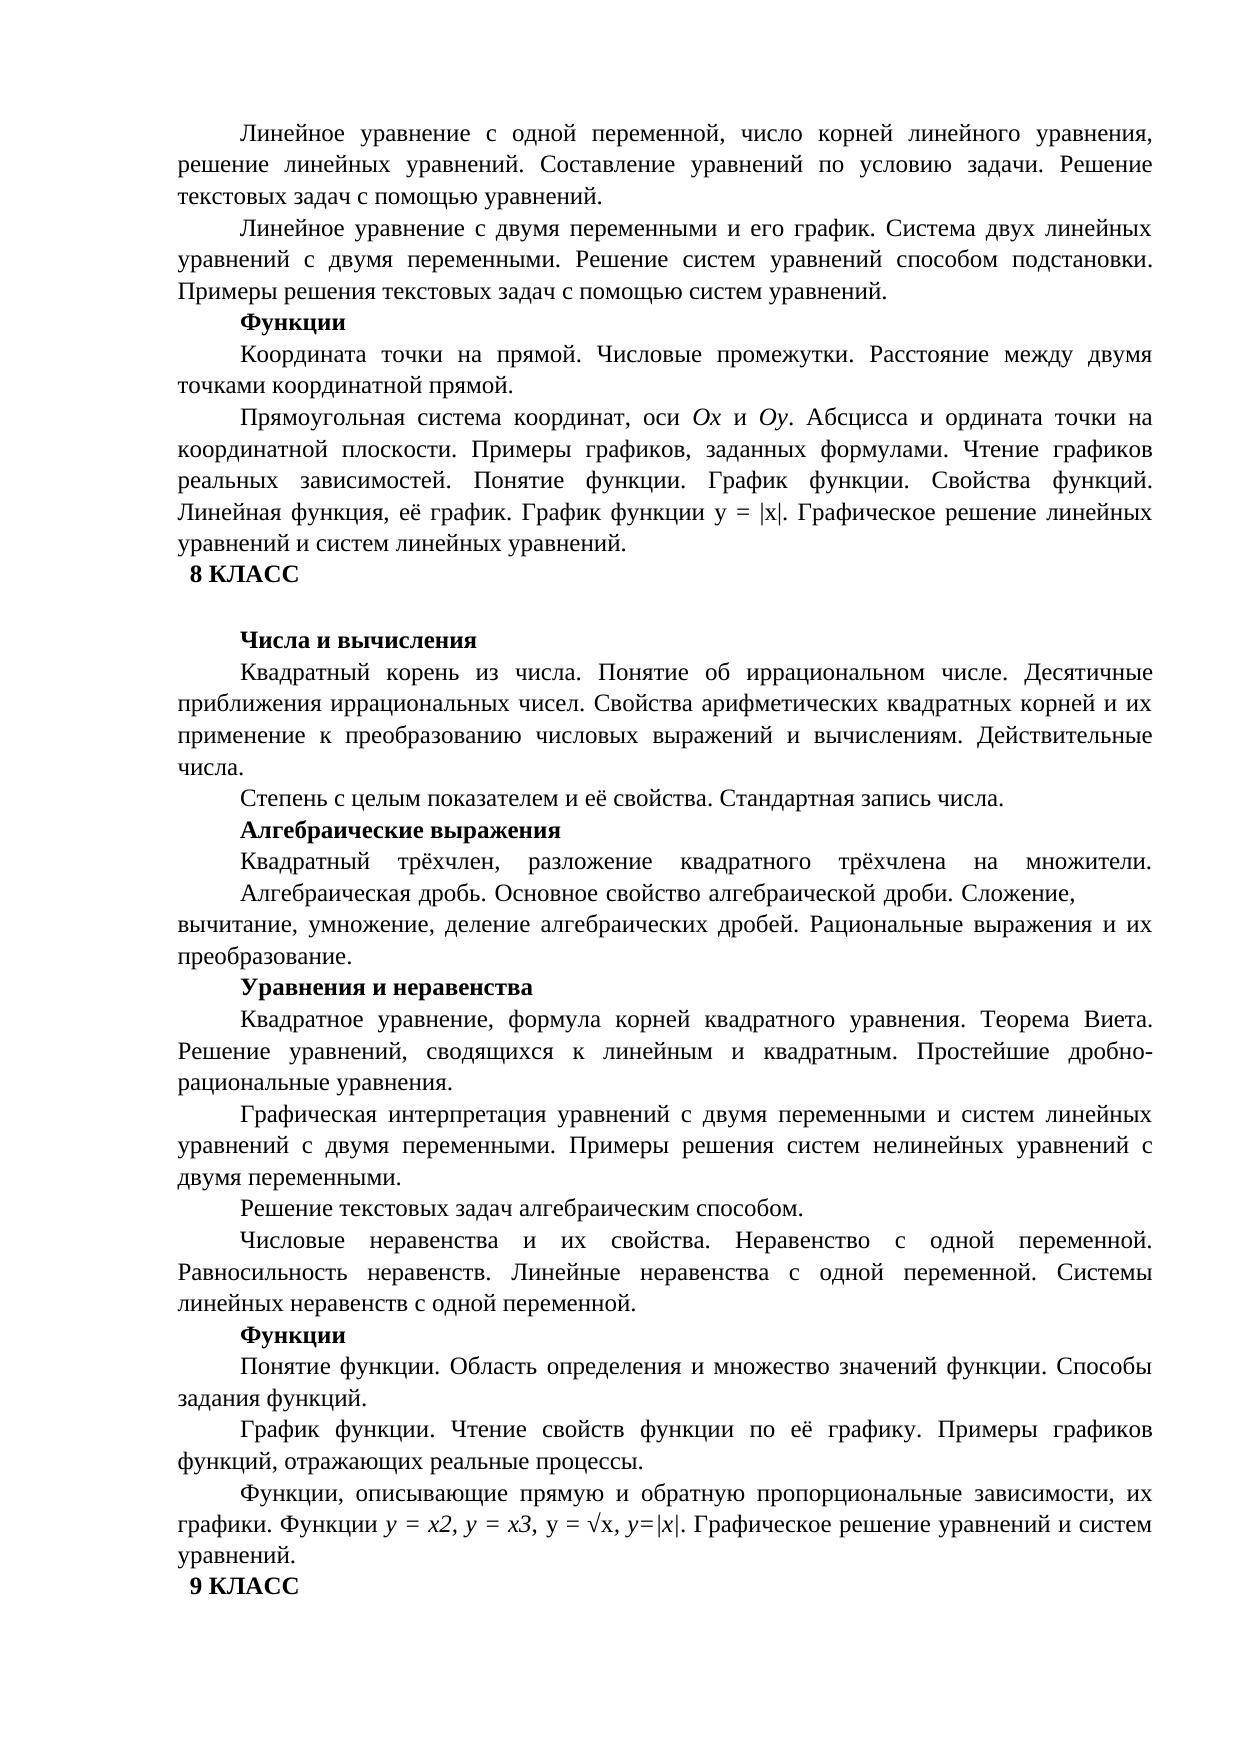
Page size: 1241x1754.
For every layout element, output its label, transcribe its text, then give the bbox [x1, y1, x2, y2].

text Квадратный трёхчлен, разложение квадратного трёхчлена на множители. Алгебраическая дробь. Основное свойство алгебраической дроби. Сложение, [240, 846, 1153, 907]
text Квадратное уравнение, формула корней квадратного уравнения. Теорема Виета. Решение уравнений, сводящихся к линейным и квадратным. Простейшие дробно- рациональные уравнения. [177, 1004, 1153, 1096]
text Решение текстовых задач алгебраическим способом. [240, 1193, 1165, 1222]
text Степень с целым показателем и её свойства. Стандартная запись числа. [240, 783, 1165, 812]
text Квадратный корень из числа. Понятие об иррациональном числе. Десятичные приближения иррациональных чисел. Свойства арифметических квадратных корней и их применение к преобразованию числовых выражений и вычислениям. Действительные числа. [177, 657, 1153, 780]
text Графическая интерпретация уравнений с двумя переменными и систем линейных уравнений с двумя переменными. Примеры решения систем нелинейных уравнений с двумя переменными. [177, 1099, 1153, 1191]
text Понятие функции. Область определения и множество значений функции. Способы задания функций. [177, 1351, 1153, 1412]
subtitle КЛАСС [189, 560, 1165, 589]
text Прямоугольная система координат, оси Ox и Oy. Абсцисса и ордината точки на координатной плоскости. Примеры графиков, заданных формулами. Чтение графиков реальных зависимостей. Понятие функции. График функции. Свойства функций. Линейная функция, её график. График функции y = |x|. Графическое решение линейных уравнений и систем линейных уравнений. [177, 402, 1153, 557]
text Линейное уравнение с одной переменной, число корней линейного уравнения, решение линейных уравнений. Составление уравнений по условию задачи. Решение текстовых задач с помощью уравнений. [177, 118, 1153, 210]
text вычитание, умножение, деление алгебраических дробей. Рациональные выражения и их преобразование. [177, 909, 1153, 970]
text Числа и вычисления [240, 625, 1165, 654]
text Функции, описывающие прямую и обратную пропорциональные зависимости, их графики. Функции y = x2, y = x3, y = √x, y=|x|. Графическое решение уравнений и систем уравнений. [177, 1478, 1153, 1568]
text Числовые неравенства и их свойства. Неравенство с одной переменной. Равносильность неравенств. Линейные неравенства с одной переменной. Системы линейных неравенств с одной переменной. [177, 1225, 1153, 1317]
subtitle КЛАСС [189, 1571, 1165, 1600]
subtitle Уравнения и неравенства [240, 973, 1165, 1001]
subtitle Функции [240, 1320, 1165, 1349]
text Линейное уравнение с двумя переменными и его график. Система двух линейных уравнений с двумя переменными. Решение систем уравнений способом подстановки. Примеры решения текстовых задач с помощью систем уравнений. [177, 213, 1153, 304]
text Координата точки на прямой. Числовые промежутки. Расстояние между двумя точками координатной прямой. [177, 339, 1153, 399]
text График функции. Чтение свойств функции по её графику. Примеры графиков функций, отражающих реальные процессы. [177, 1414, 1153, 1475]
subtitle Функции [240, 307, 1165, 336]
subtitle Алгебраические выражения [240, 815, 1165, 843]
